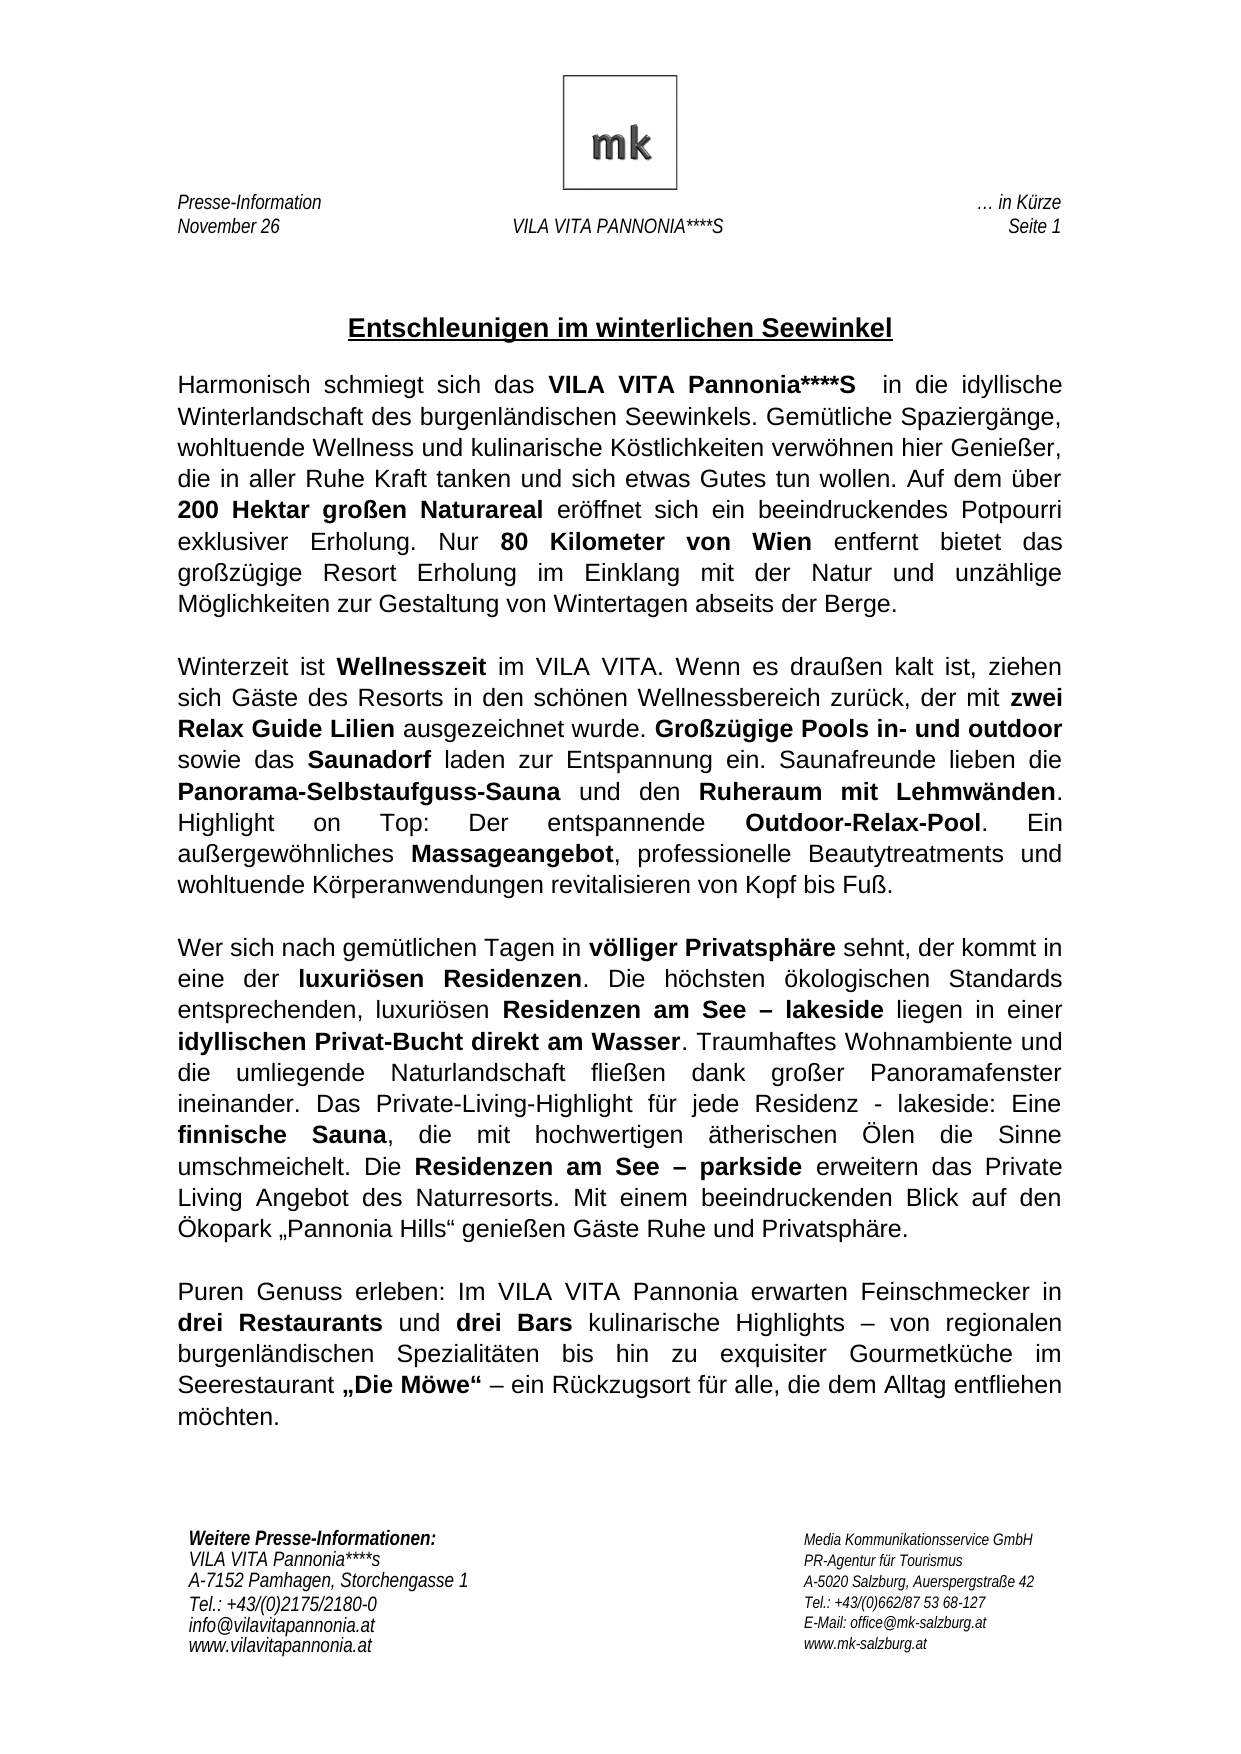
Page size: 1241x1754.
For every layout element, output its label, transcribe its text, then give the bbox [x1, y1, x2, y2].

subtitle Entschleunigen im winterlichen Seewinkel [177, 306, 1063, 343]
text Winterzeit ist Wellnesszeit im VILA VITA. Wenn es draußen kalt ist, ziehen sich Gäste des Resorts in den schönen Wellnessbereich zurück, der mit zwei Relax Guide Lilien ausgezeichnet wurde. Großzügige Pools in- und outdoor sowie das Saunadorf laden zur Entspannung ein. Saunafreunde lieben die Panorama-Selbstaufguss-Sauna und den Ruheraum mit Lehmwänden. Highlight on Top: Der entspannende Outdoor-Relax-Pool. Ein außergewöhnliches Massageangebot, professionelle Beautytreatments und wohltuende Körperanwendungen revitalisieren von Kopf bis Fuß. [177, 649, 1063, 899]
text Harmonisch schmiegt sich das VILA VITA Pannonia****S in die idyllische Winterlandschaft des burgenländischen Seewinkels. Gemütliche Spaziergänge, wohltuende Wellness und kulinarische Köstlichkeiten verwöhnen hier Genießer, die in aller Ruhe Kraft tanken und sich etwas Gutes tun wollen. Auf dem über 200 Hektar großen Naturareal eröffnet sich ein beeindruckendes Potpourri exklusiver Erholung. Nur 80 Kilometer von Wien entfernt bietet das großzügige Resort Erholung im Einklang mit der Natur und unzählige Möglichkeiten zur Gestaltung von Wintertagen abseits der Berge. [177, 368, 1063, 618]
text Puren Genuss erleben: Im VILA VITA Pannonia erwarten Feinschmecker in drei Restaurants und drei Bars kulinarische Highlights – von regionalen burgenländischen Spezialitäten bis hin zu exquisiter Gourmetküche im Seerestaurant „Die Möwe“ – ein Rückzugsort für alle, die dem Alltag entfliehen möchten. [177, 1274, 1063, 1431]
text Wer sich nach gemütlichen Tagen in völliger Privatsphäre sehnt, der kommt in eine der luxuriösen Residenzen. Die höchsten ökologischen Standards entsprechenden, luxuriösen Residenzen am See – lakeside liegen in einer idyllischen Privat-Bucht direkt am Wasser. Traumhaftes Wohnambiente und die umliegende Naturlandschaft fließen dank großer Panoramafenster ineinander. Das Private-Living-Highlight für jede Residenz - lakeside: Eine finnische Sauna, die mit hochwertigen ätherischen Ölen die Sinne umschmeichelt. Die Residenzen am See – parkside erweitern das Private Living Angebot des Naturresorts. Mit einem beeindruckenden Blick auf den Ökopark „Pannonia Hills“ genießen Gäste Ruhe und Privatsphäre. [177, 931, 1063, 1243]
picture [562, 75, 678, 190]
